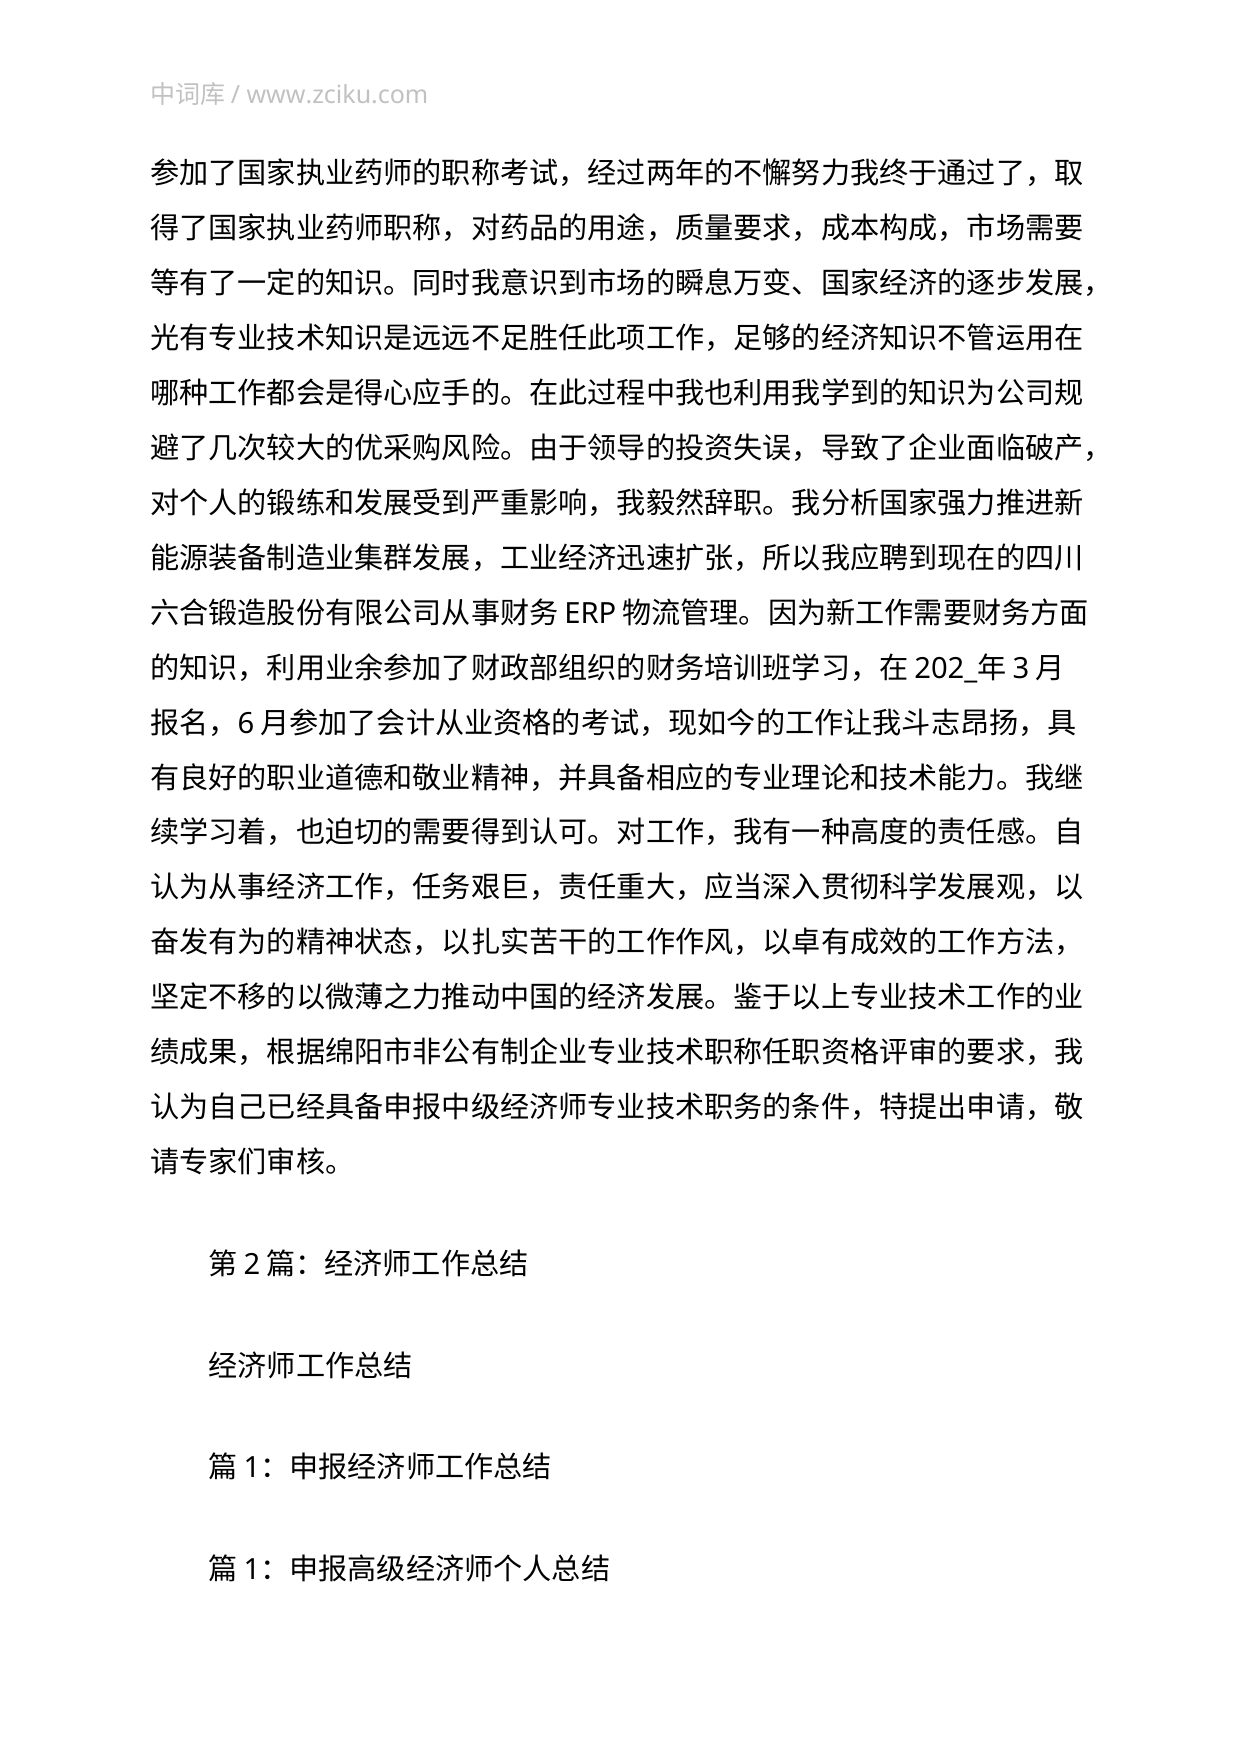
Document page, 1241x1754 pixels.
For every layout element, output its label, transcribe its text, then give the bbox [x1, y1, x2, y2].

text 第2篇：经济师工作总结 [150, 1240, 1090, 1283]
text 篇1：申报高级经济师个人总结 [150, 1546, 1090, 1588]
text 篇1：申报经济师工作总结 [150, 1444, 1090, 1486]
text 经济师工作总结 [150, 1342, 1090, 1384]
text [150, 150, 1090, 1181]
